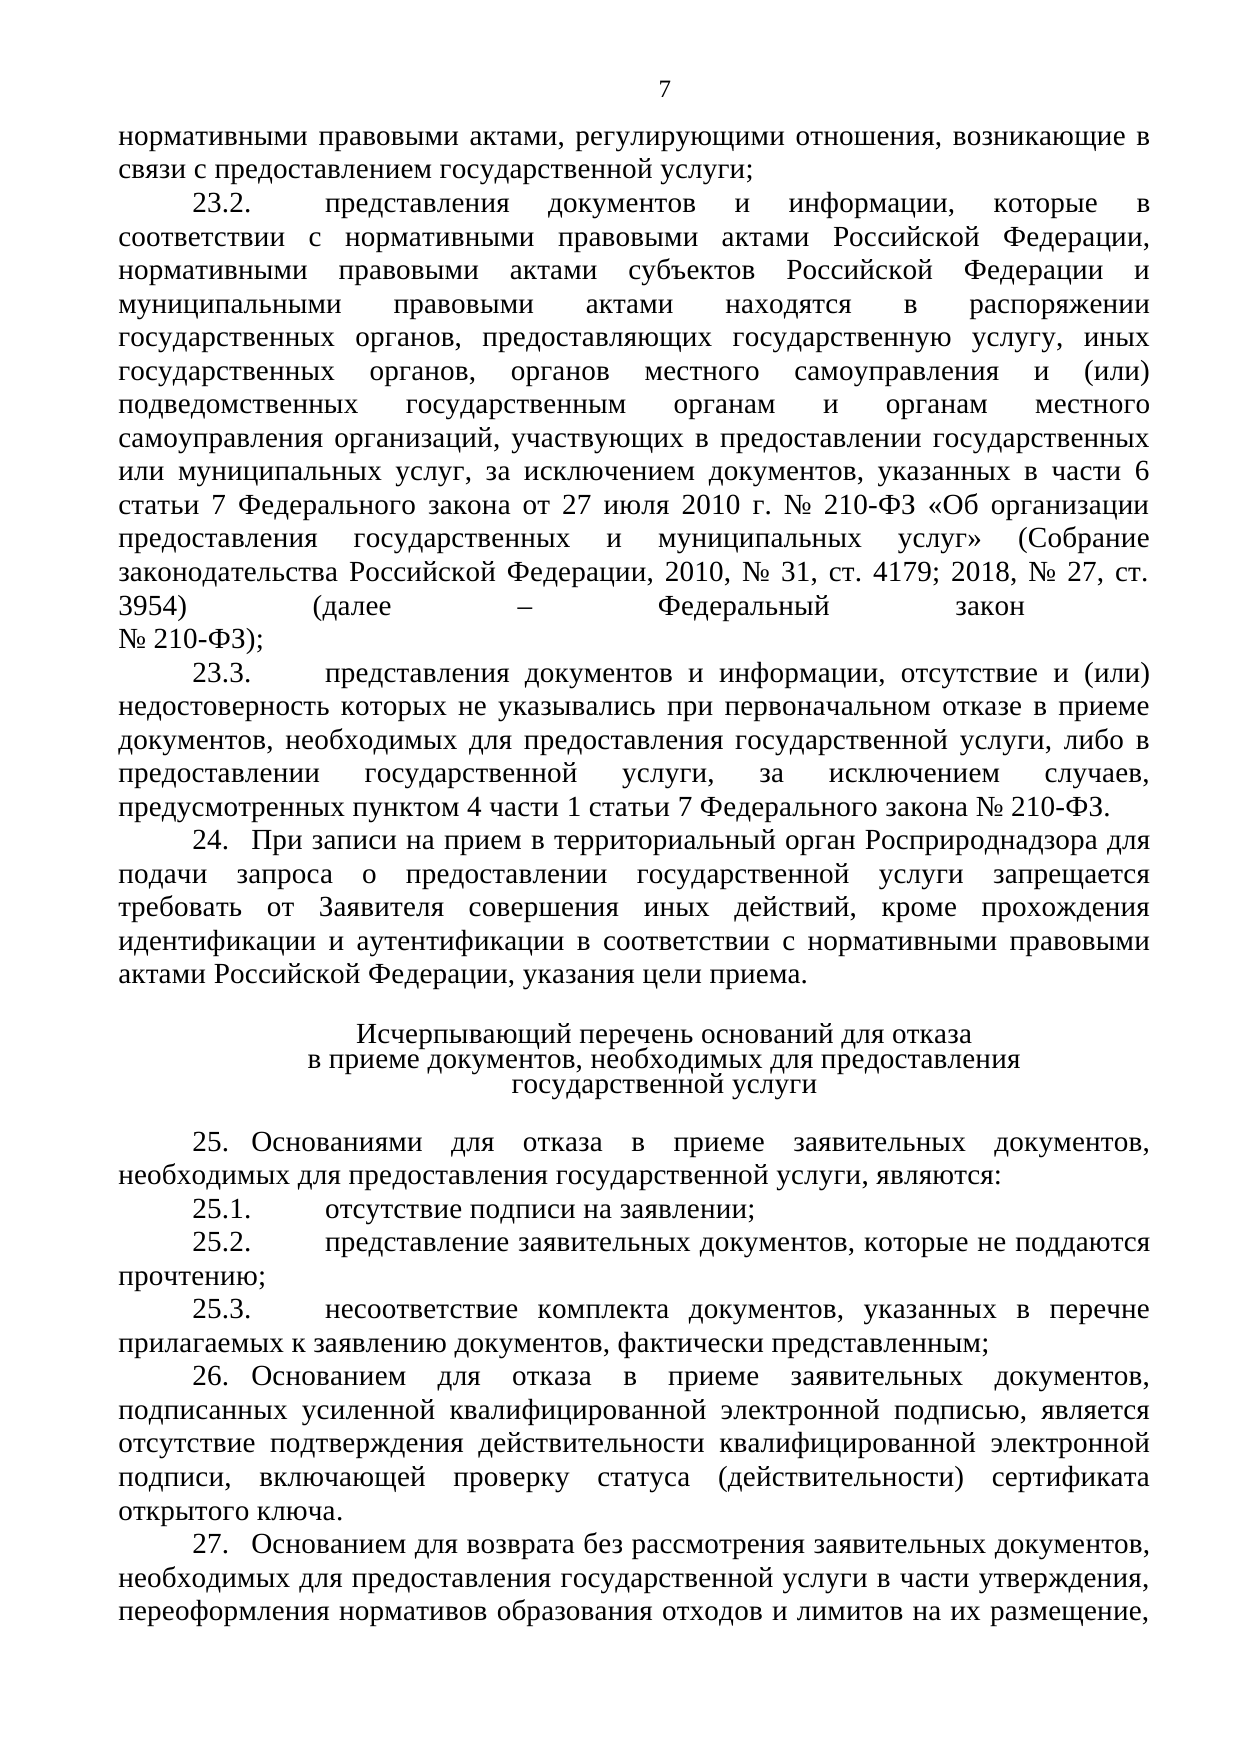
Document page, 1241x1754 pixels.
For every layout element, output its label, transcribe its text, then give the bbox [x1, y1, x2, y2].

list Основанием для отказа в приеме заявительных документов, подписанных усиленной квалифицированной электронной подписью, является отсутствие подтверждения действительности квалифицированной электронной подписи, включающей проверку статуса (действительности) сертификата открытого ключа. [118, 1358, 1152, 1526]
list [118, 118, 1152, 185]
list представление заявительных документов, которые не поддаются прочтению; [118, 1224, 1152, 1291]
list представления документов и информации, которые в соответствии с нормативными правовыми актами Российской Федерации, нормативными правовыми актами субъектов Российской Федерации и муниципальными правовыми актами находятся в распоряжении государственных органов, предоставляющих государственную услугу, иных государственных органов, органов местного самоуправления и (или) подведомственных государственным органам и органам местного самоуправления организаций, участвующих в предоставлении государственных или муниципальных услуг, за исключением документов, указанных в части 6 статьи 7 Федерального закона от 27 июля 2010 г. № 210-ФЗ «Об организации предоставления государственных и муниципальных услуг» (Собрание законодательства Российской Федерации, 2010, № 31, ст. 4179; 2018, № 27, ст. 3954) (далее – Федеральный закон № 210-ФЗ); [118, 185, 1152, 655]
list При записи на прием в территориальный орган Росприроднадзора для подачи запроса о предоставлении государственной услуги запрещается требовать от Заявителя совершения иных действий, кроме прохождения идентификации и аутентификации в соответствии с нормативными правовыми актами Российской Федерации, указания цели приема. [118, 822, 1152, 990]
list Основаниями для отказа в приеме заявительных документов, необходимых для предоставления государственной услуги, являются: [118, 1124, 1152, 1191]
list отсутствие подписи на заявлении; [118, 1191, 1152, 1224]
text в приеме документов, необходимых для предоставления [177, 1049, 1152, 1074]
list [118, 1526, 1152, 1627]
list несоответствие комплекта документов, указанных в перечне прилагаемых к заявлению документов, фактически представленным; [118, 1291, 1152, 1358]
list представления документов и информации, отсутствие и (или) недостоверность которых не указывались при первоначальном отказе в приеме документов, необходимых для предоставления государственной услуги, либо в предоставлении государственной услуги, за исключением случаев, предусмотренных пунктом 4 части 1 статьи 7 Федерального закона № 210-ФЗ. [118, 655, 1152, 822]
text государственной услуги [177, 1074, 1152, 1099]
text Исчерпывающий перечень оснований для отказа [177, 1024, 1152, 1049]
